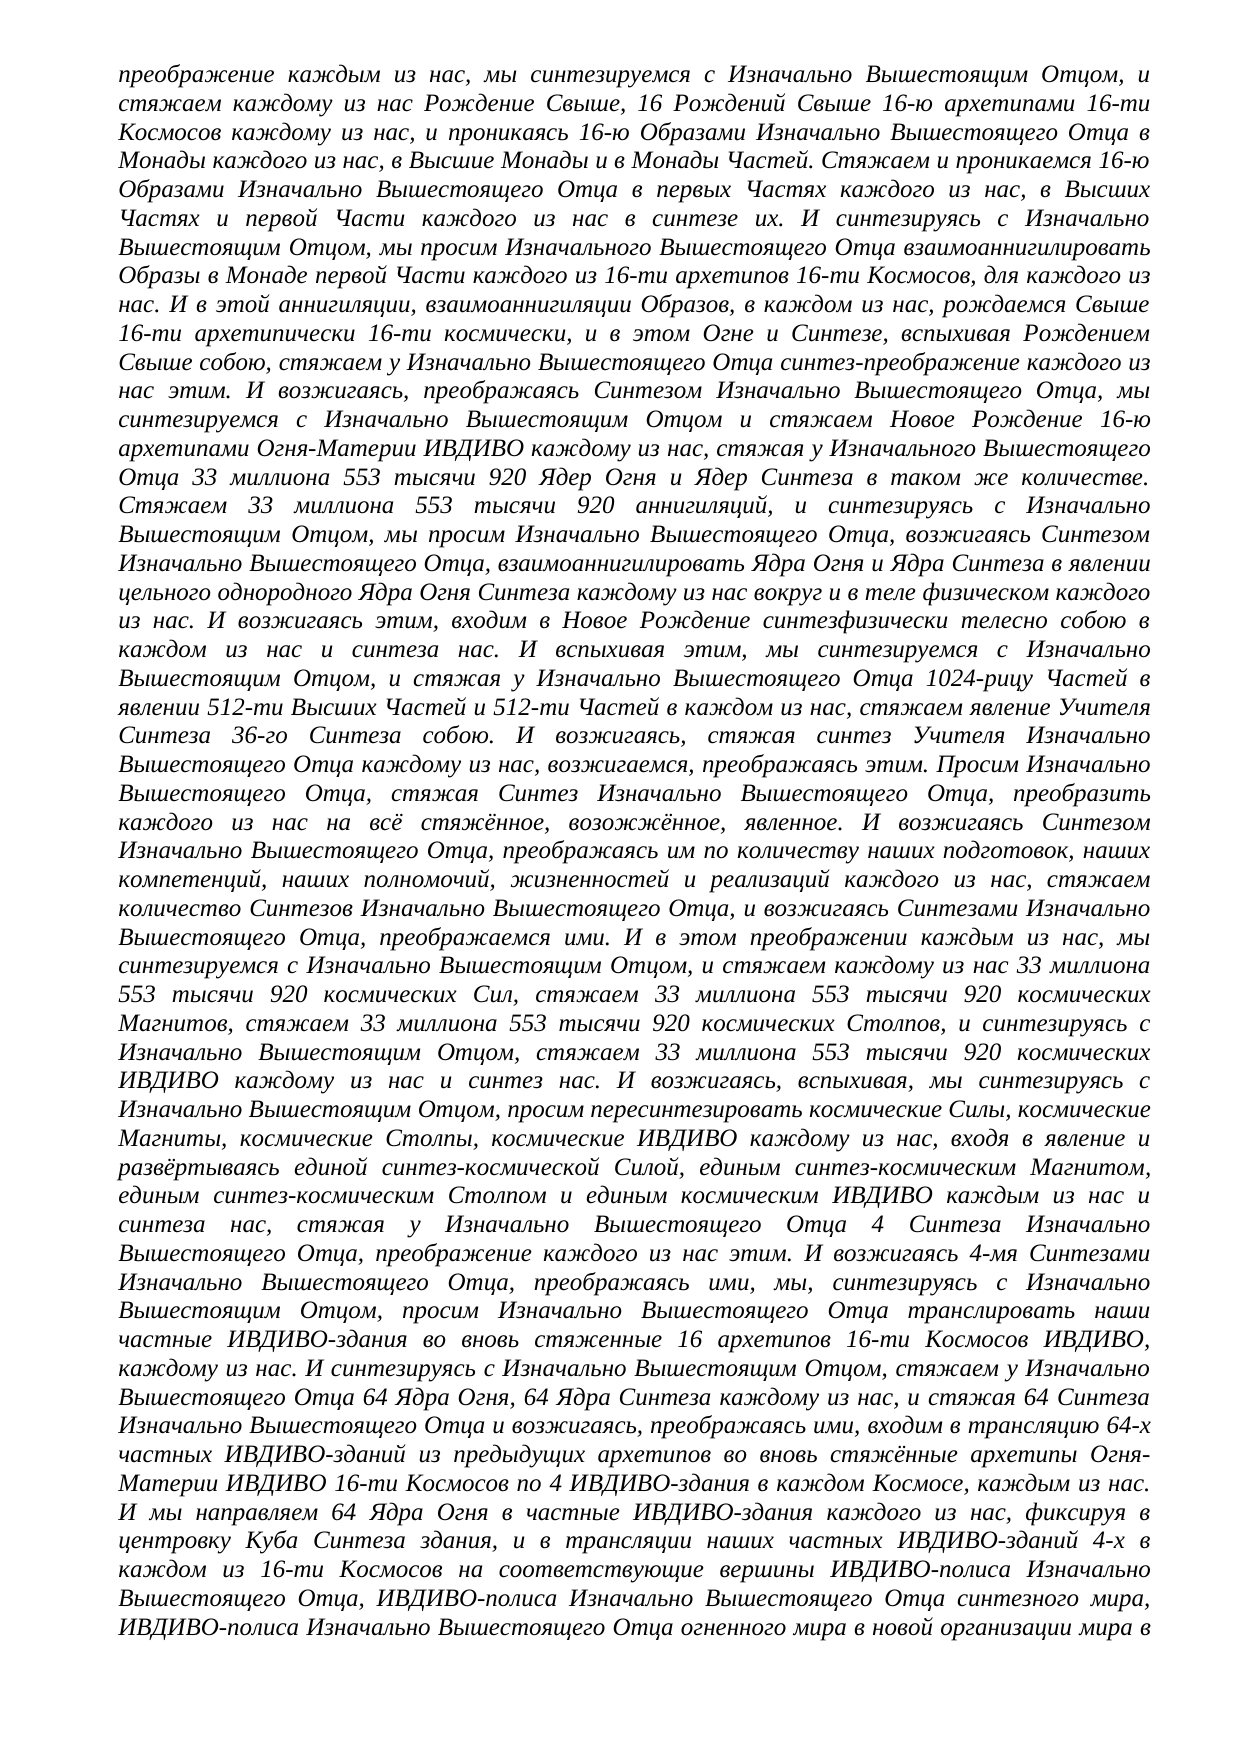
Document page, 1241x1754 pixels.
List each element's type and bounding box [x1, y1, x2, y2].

text [118, 59, 1152, 1640]
